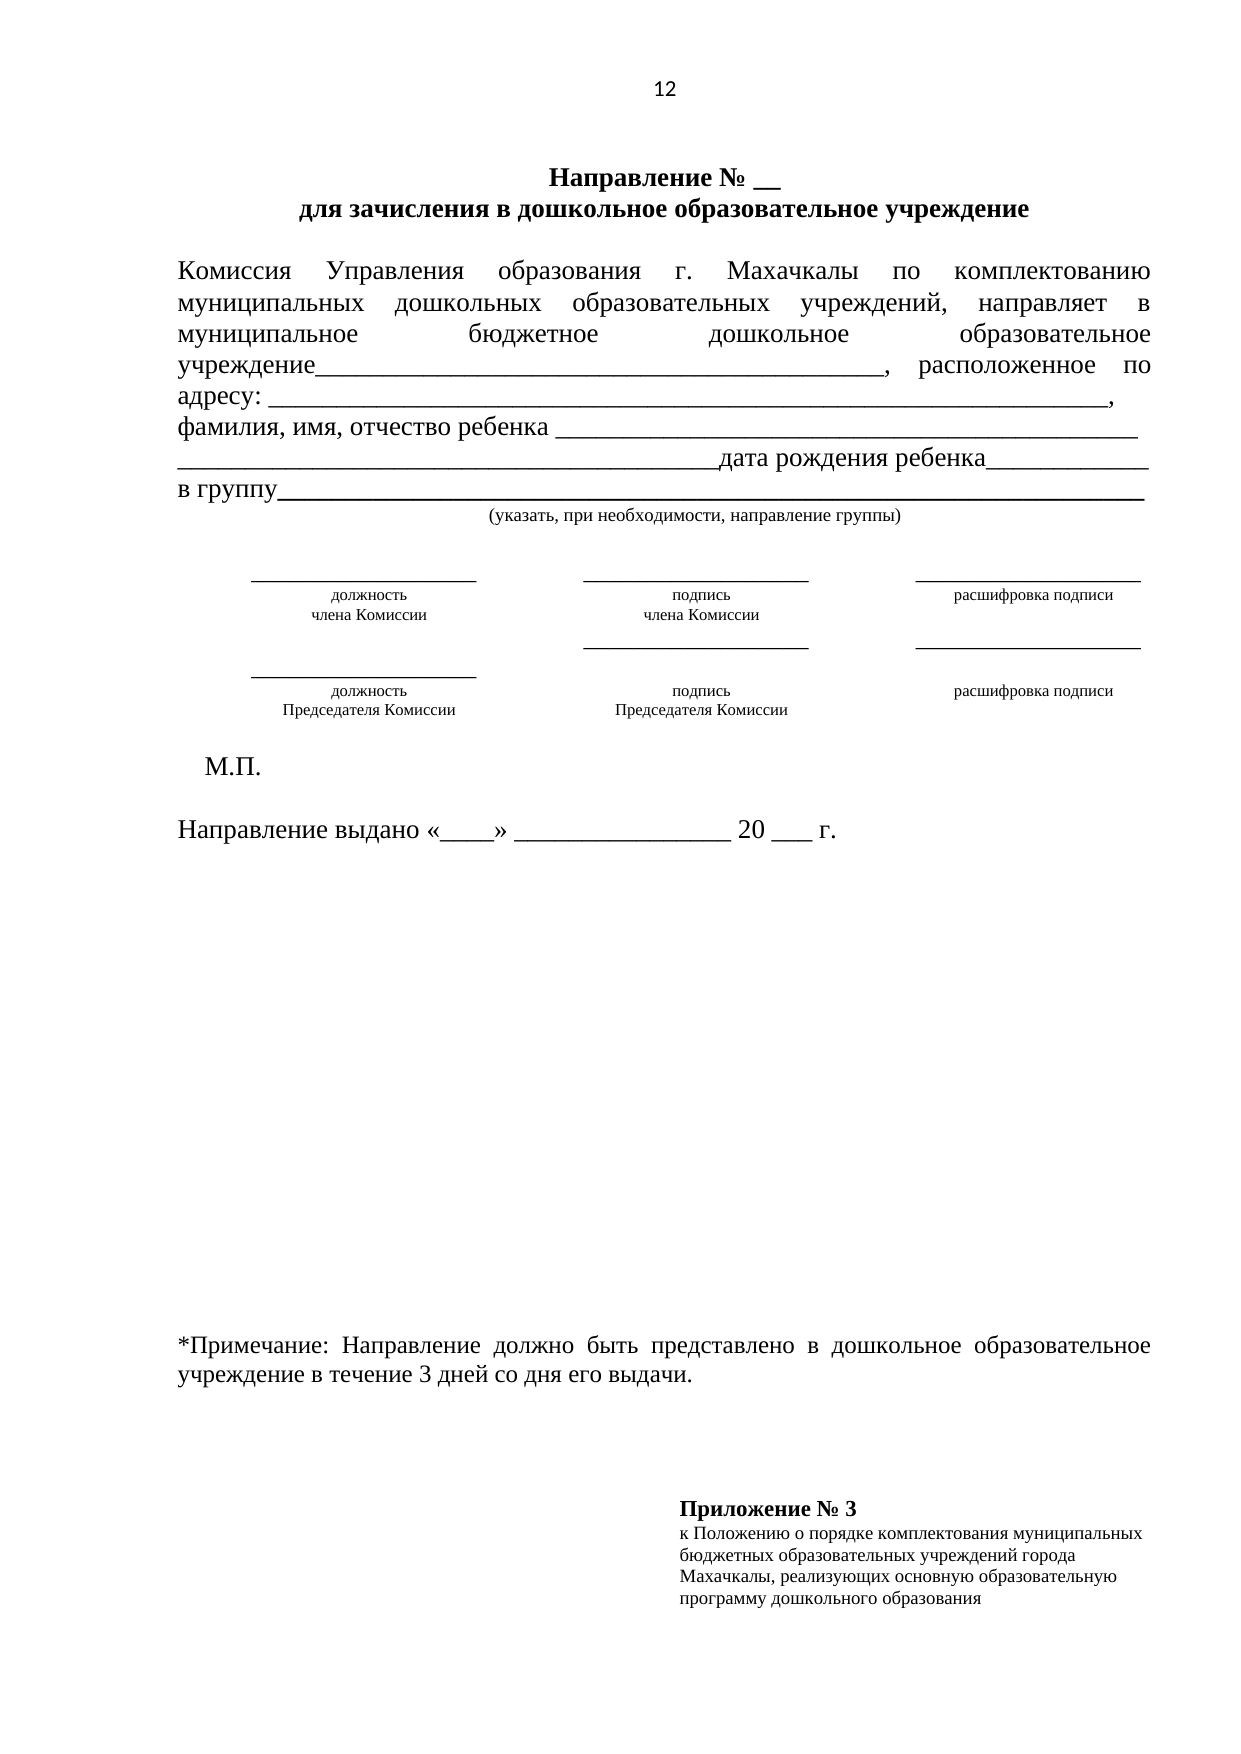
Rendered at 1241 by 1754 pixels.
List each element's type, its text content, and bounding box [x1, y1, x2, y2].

text М.П. [177, 750, 1152, 782]
table_header __________________ [166, 556, 498, 585]
table_cell должность Председателя Комиссии [166, 681, 498, 719]
table_cell __________________ [831, 624, 1163, 681]
table_cell __________________ [498, 624, 831, 681]
table_cell подпись Председателя Комиссии [498, 681, 831, 719]
table_cell расшифровка подписи [831, 585, 1163, 623]
text для зачисления в дошкольное образовательное учреждение [177, 192, 1152, 223]
text Комиссия Управления образования г. Махачкалы по комплектованию муниципальных дошкольных образовательных учреждений, направляет в муниципальное бюджетное дошкольное образовательное учреждение__________________________________________, расположенное по адресу: ______________________________________________________________, [177, 254, 1152, 410]
text фамилия, имя, отчество ребенка ___________________________________________ [177, 410, 1152, 441]
table_cell должность члена Комиссии [166, 585, 498, 623]
text ________________________________________дата рождения ребенка____________ [177, 441, 1152, 472]
table_cell расшифровка подписи [831, 681, 1163, 719]
text Направление № __ [177, 161, 1152, 192]
table_header __________________ [498, 556, 831, 585]
text Приложение № 3 [679, 1496, 1152, 1522]
text (указать, при необходимости, направление группы) [177, 504, 1152, 525]
text к Положению о порядке комплектования муниципальных бюджетных образовательных учреждений города Махачкалы, реализующих основную образовательную программу дошкольного образования [679, 1522, 1152, 1608]
text *Примечание: Направление должно быть представлено в дошкольное образовательное учреждение в течение 3 дней со дня его выдачи. [177, 1330, 1152, 1388]
table_header __________________ [831, 556, 1163, 585]
text Направление выдано «____» ________________ 20 ___ г. [177, 813, 1152, 844]
table_cell подпись члена Комиссии [498, 585, 831, 623]
text в группу________________________________________________________________ [177, 472, 1152, 504]
table_cell __________________ [166, 624, 498, 681]
